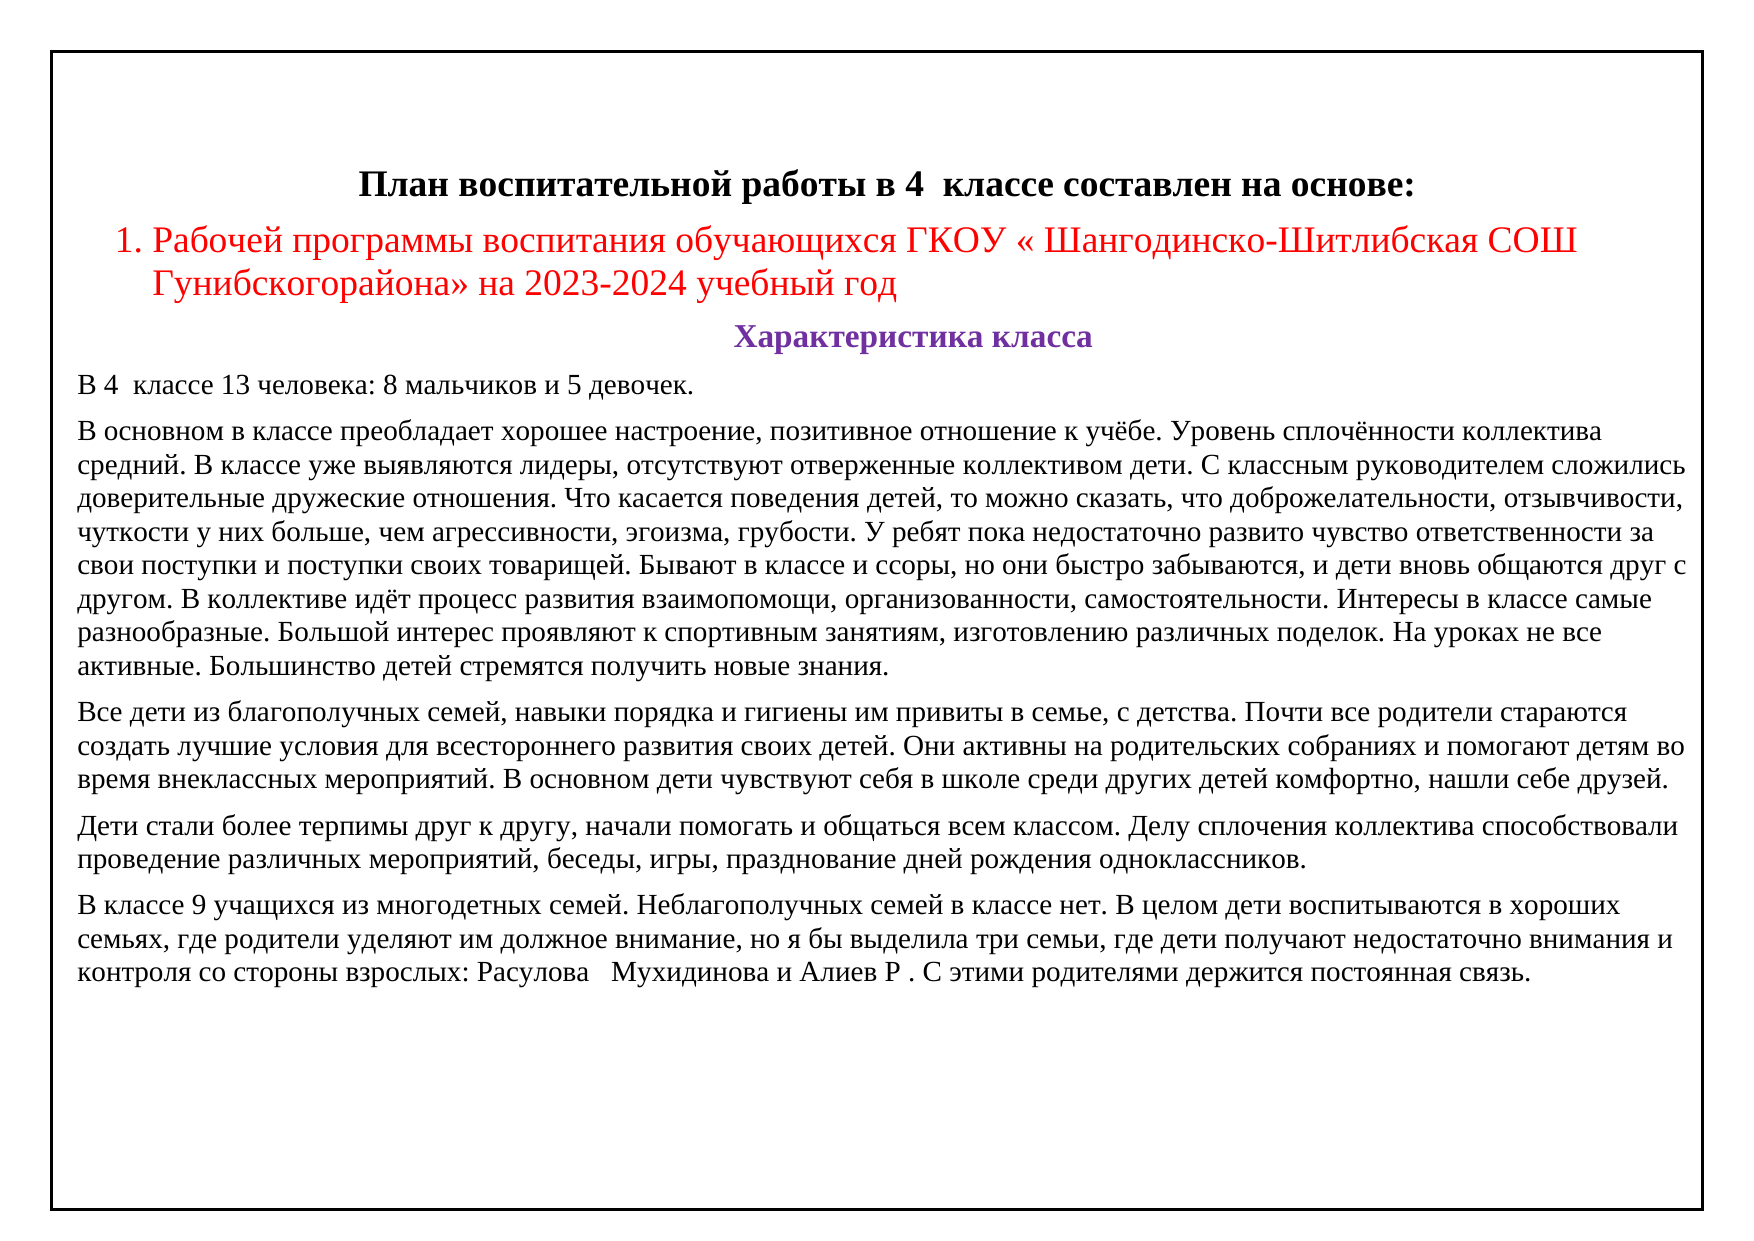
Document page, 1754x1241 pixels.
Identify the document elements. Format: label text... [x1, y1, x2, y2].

text В 4 классе 13 человека: 8 мальчиков и 5 девочек. [77, 367, 1687, 401]
text Характеристика класса [114, 316, 1687, 354]
text Все дети из благополучных семей, навыки порядка и гигиены им привиты в семье, с детства. Почти все родители стараются создать лучшие условия для всестороннего развития своих детей. Они активны на родительских собраниях и помогают детям во время внеклассных мероприятий. В основном дети чувствуют себя в школе среди других детей комфортно, нашли себе друзей. [77, 694, 1687, 795]
text Дети стали более терпимы друг к другу, начали помогать и общаться всем классом. Делу сплочения коллектива способствовали проведение различных мероприятий, беседы, игры, празднование дней рождения одноклассников. [77, 808, 1687, 875]
text В классе 9 учащихся из многодетных семей. Неблагополучных семей в классе нет. В целом дети воспитываются в хороших семьях, где родители уделяют им должное внимание, но я бы выделила три семьи, где дети получают недостаточно внимания и контроля со стороны взрослых: Расулова Мухидинова и Алиев Р . С этими родителями держится постоянная связь. [77, 887, 1687, 988]
list Рабочей программы воспитания обучающихся ГКОУ « Шангодинско-Шитлибская СОШ Гунибскогорайона» на 2023-2024 учебный год [114, 217, 1687, 303]
text План воспитательной работы в 4 классе составлен на основе: [77, 161, 1687, 204]
text В основном в классе преобладает хорошее настроение, позитивное отношение к учёбе. Уровень сплочённости коллектива средний. В классе уже выявляются лидеры, отсутствуют отверженные коллективом дети. С классным руководителем сложились доверительные дружеские отношения. Что касается поведения детей, то можно сказать, что доброжелательности, отзывчивости, чуткости у них больше, чем агрессивности, эгоизма, грубости. У ребят пока недостаточно развито чувство ответственности за свои поступки и поступки своих товарищей. Бывают в классе и ссоры, но они быстро забываются, и дети вновь общаются друг с другом. В коллективе идёт процесс развития взаимопомощи, организованности, самостоятельности. Интересы в классе самые разнообразные. Большой интерес проявляют к спортивным занятиям, изготовлению различных поделок. На уроках не все активные. Большинство детей стремятся получить новые знания. [77, 413, 1687, 682]
